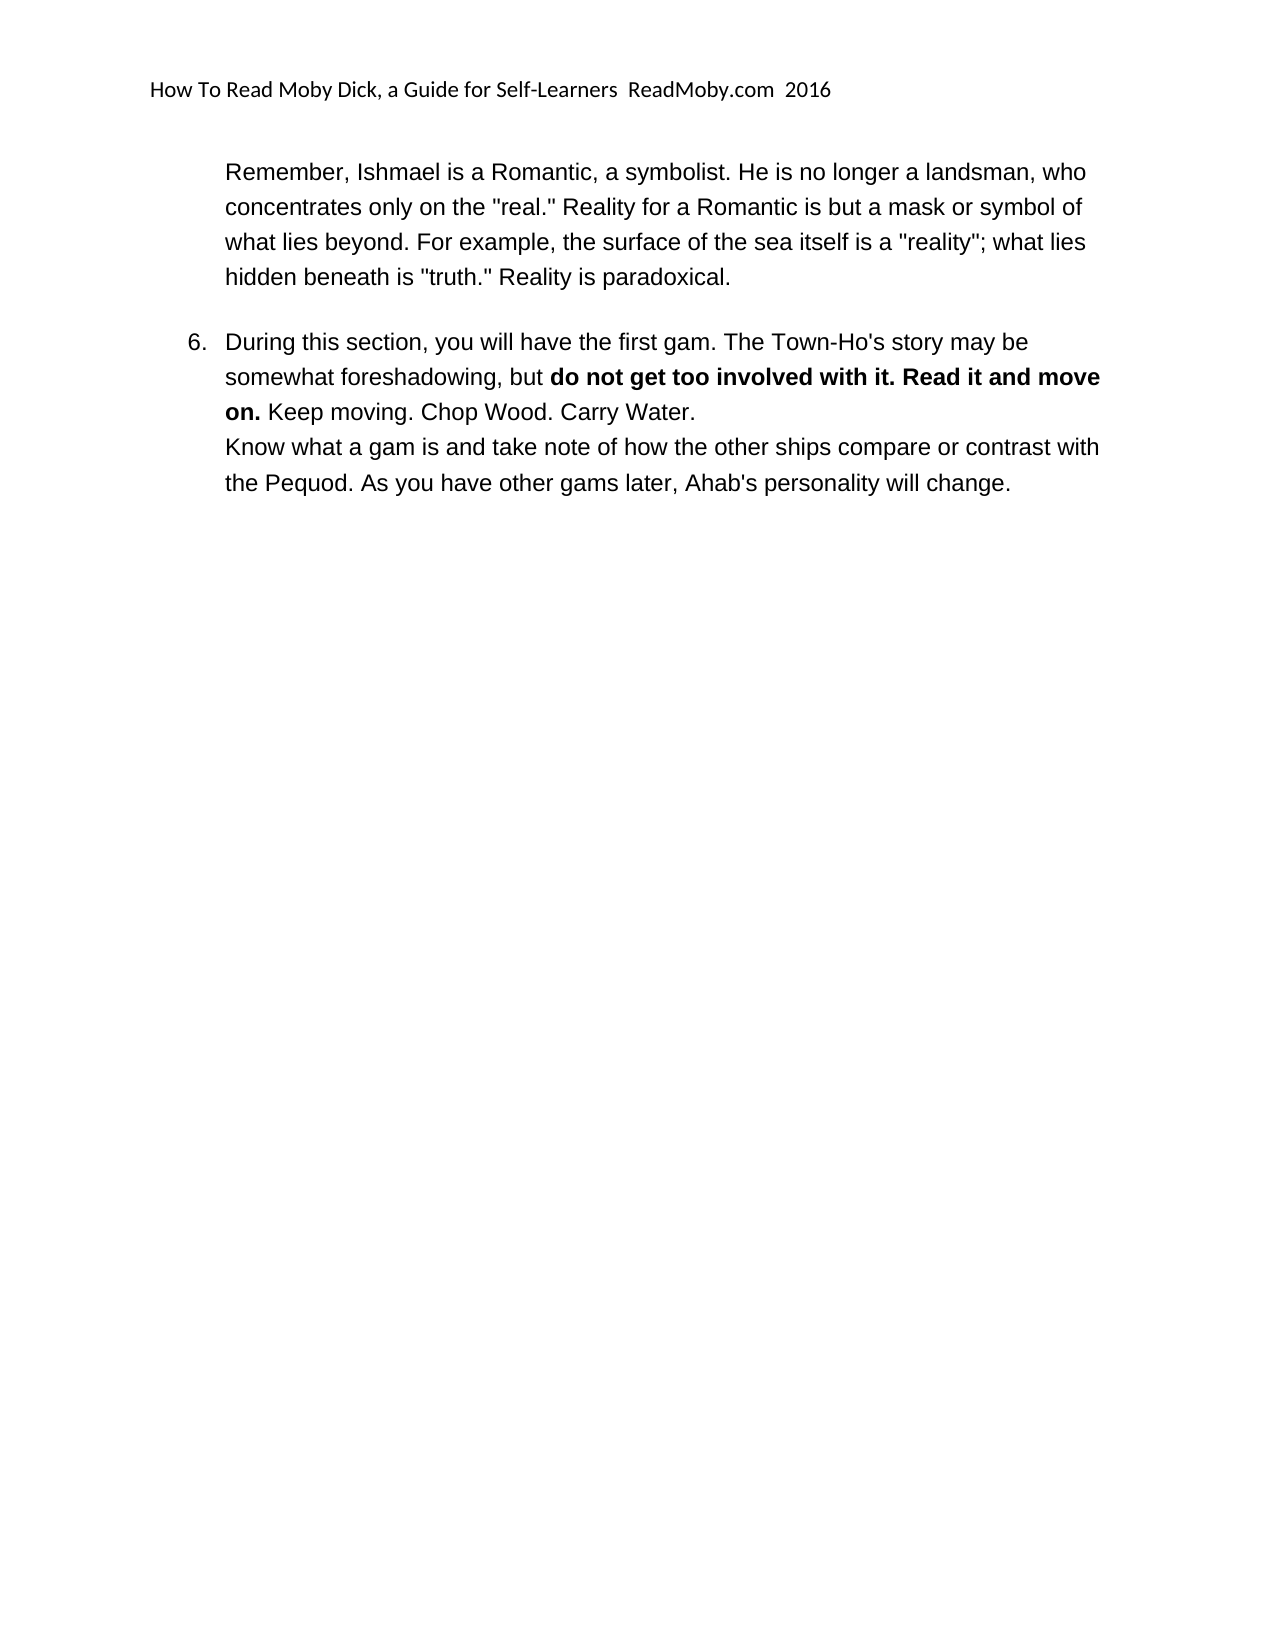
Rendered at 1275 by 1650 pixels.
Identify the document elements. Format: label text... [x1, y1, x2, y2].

list During this section, you will have the first gam. The Town-Ho's story may be somewhat foreshadowing, but do not get too involved with it. Read it and move on. Keep moving. Chop Wood. Carry Water. Know what a gam is and take note of how the other ships compare or contrast with the Pequod. As you have other gams later, Ahab's personality will change. [187, 320, 1125, 496]
text Remember, Ishmael is a Romantic, a symbolist. He is no longer a landsman, who concentrates only on the "real." Reality for a Romantic is but a mask or symbol of what lies beyond. For example, the surface of the sea itself is a "reality"; what lies hidden beneath is "truth." Reality is paradoxical. [225, 150, 1125, 291]
